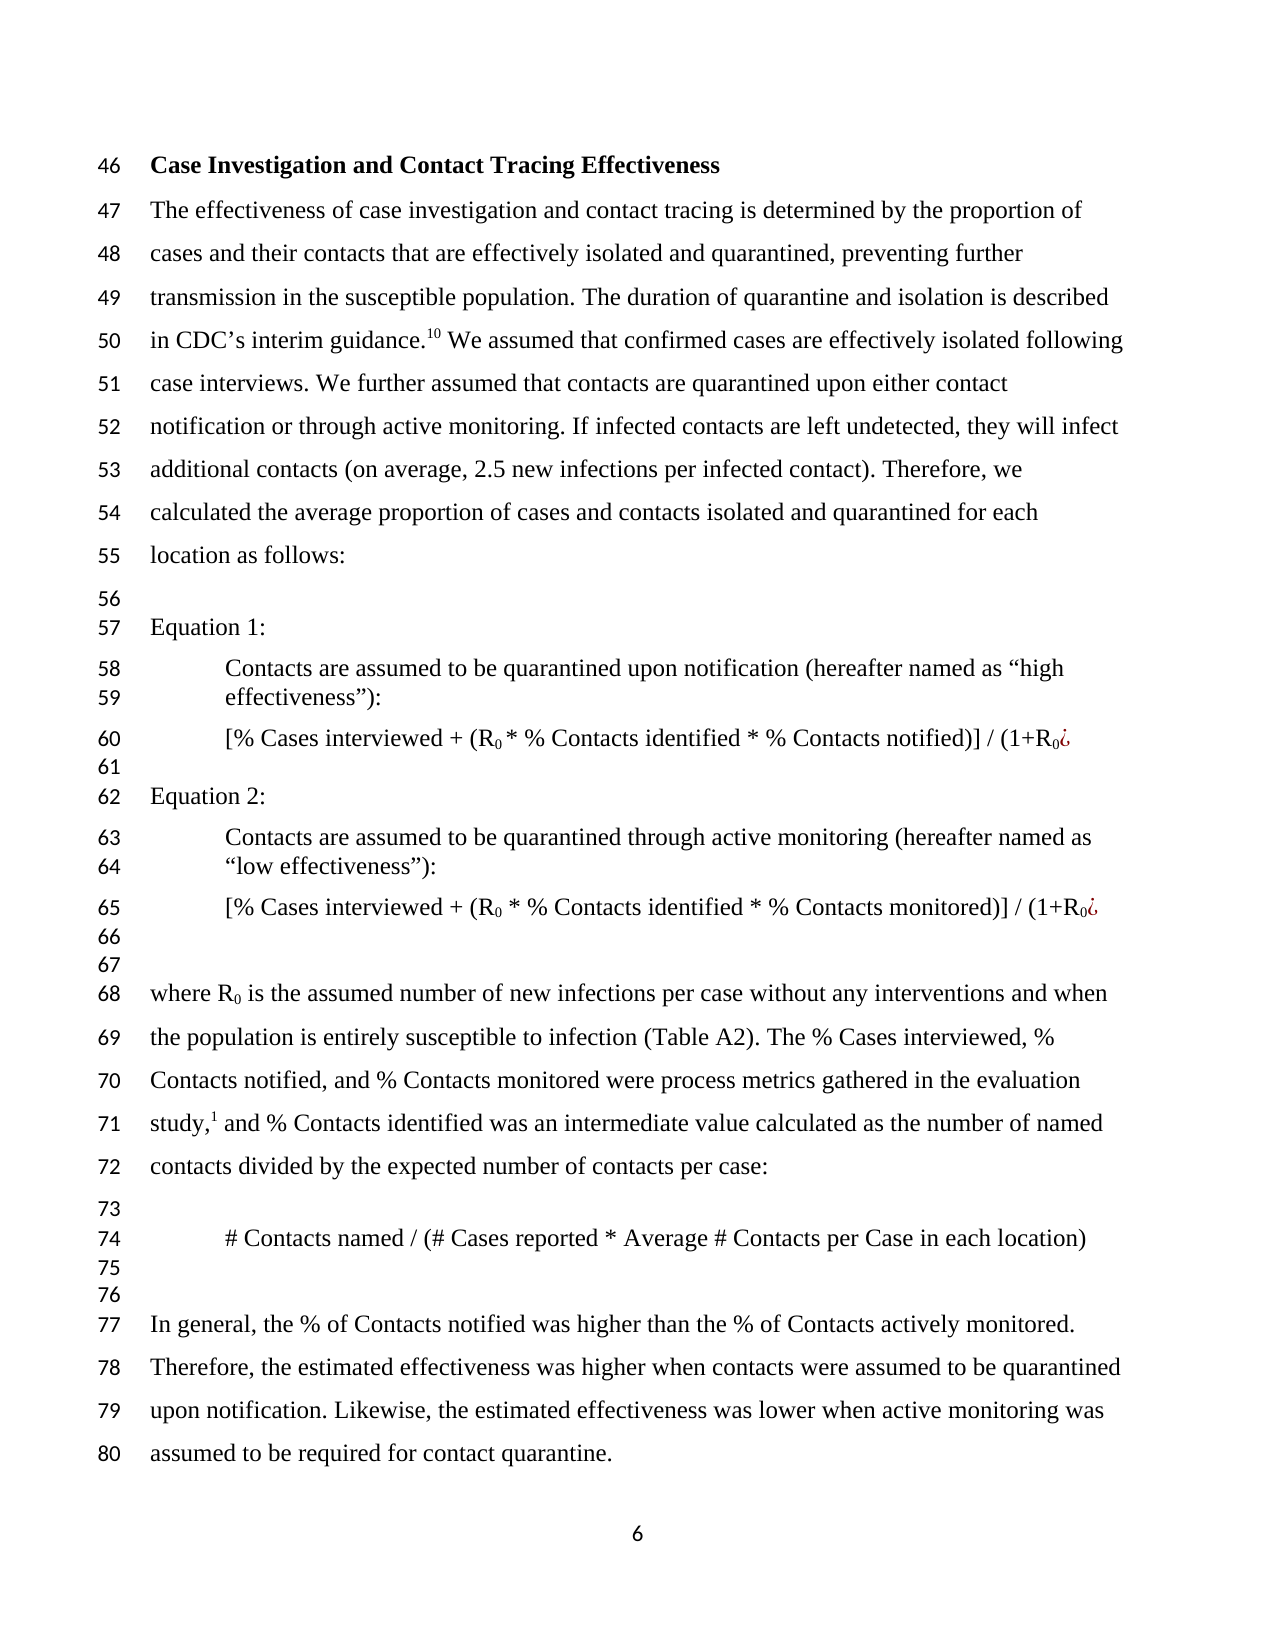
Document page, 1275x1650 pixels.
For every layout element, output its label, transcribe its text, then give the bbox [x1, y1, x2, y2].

text # Contacts named / (# Cases reported * Average # Contacts per Case in each location) [225, 1223, 1125, 1280]
text Case Investigation and Contact Tracing Effectiveness [150, 150, 1125, 179]
list [% Cases interviewed + (R0 * % Contacts identified * % Contacts notified)] / (1+R0 [225, 723, 1125, 752]
text Contacts are assumed to be quarantined through active monitoring (hereafter named as “low effectiveness”): [225, 822, 1125, 880]
text Contacts are assumed to be quarantined upon notification (hereafter named as “high effectiveness”): [225, 653, 1125, 711]
text Equation 1: [150, 612, 1125, 641]
text The effectiveness of case investigation and contact tracing is determined by the proportion of cases and their contacts that are effectively isolated and quarantined, preventing further transmission in the susceptible population. The duration of quarantine and isolation is described in CDC’s interim guidance.10 We assumed that confirmed cases are effectively isolated following case interviews. We further assumed that contacts are quarantined upon either contact notification or through active monitoring. If infected contacts are left undetected, they will infect additional contacts (on average, 2.5 new infections per infected contact). Therefore, we calculated the average proportion of cases and contacts isolated and quarantined for each location as follows: [150, 195, 1125, 569]
list [% Cases interviewed + (R0 * % Contacts identified * % Contacts monitored)] / (1+R0 [225, 892, 1125, 950]
text In general, the % of Contacts notified was higher than the % of Contacts actively monitored. Therefore, the estimated effectiveness was higher when contacts were assumed to be quarantined upon notification. Likewise, the estimated effectiveness was lower when active monitoring was assumed to be required for contact quarantine. [150, 1309, 1125, 1467]
text where R0 is the assumed number of new infections per case without any interventions and when the population is entirely susceptible to infection (Table A2). The % Cases interviewed, % Contacts notified, and % Contacts monitored were process metrics gathered in the evaluation study,1 and % Contacts identified was an intermediate value calculated as the number of named contacts divided by the expected number of contacts per case: [150, 978, 1125, 1180]
text Equation 2: [150, 781, 1125, 810]
